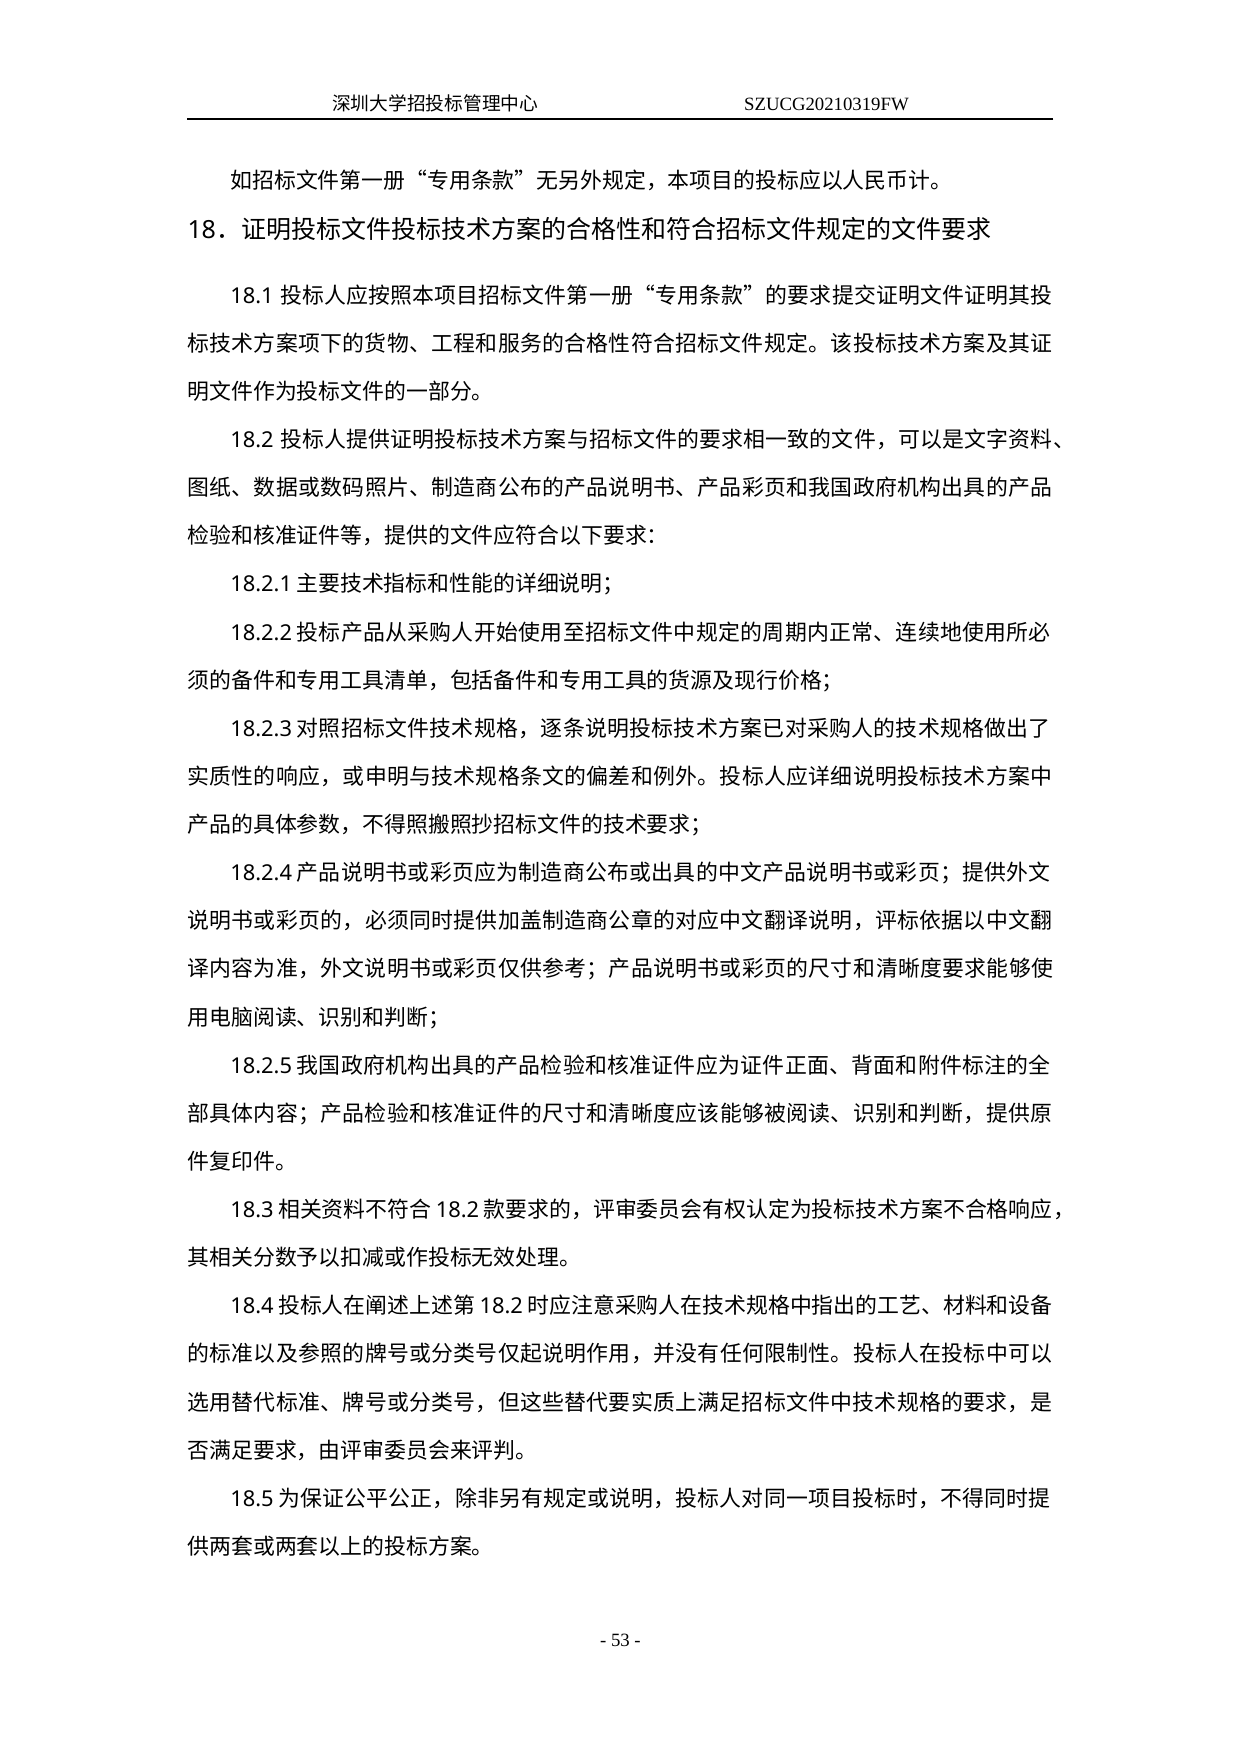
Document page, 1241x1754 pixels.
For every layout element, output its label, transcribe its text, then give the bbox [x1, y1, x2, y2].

text 18．证明投标文件投标技术方案的合格性和符合招标文件规定的文件要求 [187, 203, 1053, 251]
text 18.3相关资料不符合18.2款要求的，评审委员会有权认定为投标技术方案不合格响应，其相关分数予以扣减或作投标无效处理。 [187, 1184, 1053, 1280]
text 主要技术指标和性能的详细说明； [187, 558, 1053, 606]
text 18.5为保证公平公正，除非另有规定或说明，投标人对同一项目投标时，不得同时提供两套或两套以上的投标方案。 [187, 1473, 1053, 1569]
text 18.4投标人在阐述上述第18.2时应注意采购人在技术规格中指出的工艺、材料和设备的标准以及参照的牌号或分类号仅起说明作用，并没有任何限制性。投标人在投标中可以选用替代标准、牌号或分类号，但这些替代要实质上满足招标文件中技术规格的要求，是否满足要求，由评审委员会来评判。 [187, 1280, 1053, 1473]
text 18.2 投标人提供证明投标技术方案与招标文件的要求相一致的文件，可以是文字资料、图纸、数据或数码照片、制造商公布的产品说明书、产品彩页和我国政府机构出具的产品检验和核准证件等，提供的文件应符合以下要求： [187, 414, 1053, 558]
text 18.1 投标人应按照本项目招标文件第一册“专用条款”的要求提交证明文件证明其投标技术方案项下的货物、工程和服务的合格性符合招标文件规定。该投标技术方案及其证明文件作为投标文件的一部分。 [187, 269, 1053, 414]
text 我国政府机构出具的产品检验和核准证件应为证件正面、背面和附件标注的全部具体内容；产品检验和核准证件的尺寸和清晰度应该能够被阅读、识别和判断，提供原件复印件。 [187, 1039, 1053, 1184]
text 18.2.3对照招标文件技术规格，逐条说明投标技术方案已对采购人的技术规格做出了实质性的响应，或申明与技术规格条文的偏差和例外。投标人应详细说明投标技术方案中产品的具体参数，不得照搬照抄招标文件的技术要求； [187, 703, 1053, 847]
text 投标产品从采购人开始使用至招标文件中规定的周期内正常、连续地使用所必须的备件和专用工具清单，包括备件和专用工具的货源及现行价格； [187, 606, 1053, 703]
text 如招标文件第一册“专用条款”无另外规定，本项目的投标应以人民币计。 [187, 155, 1053, 203]
